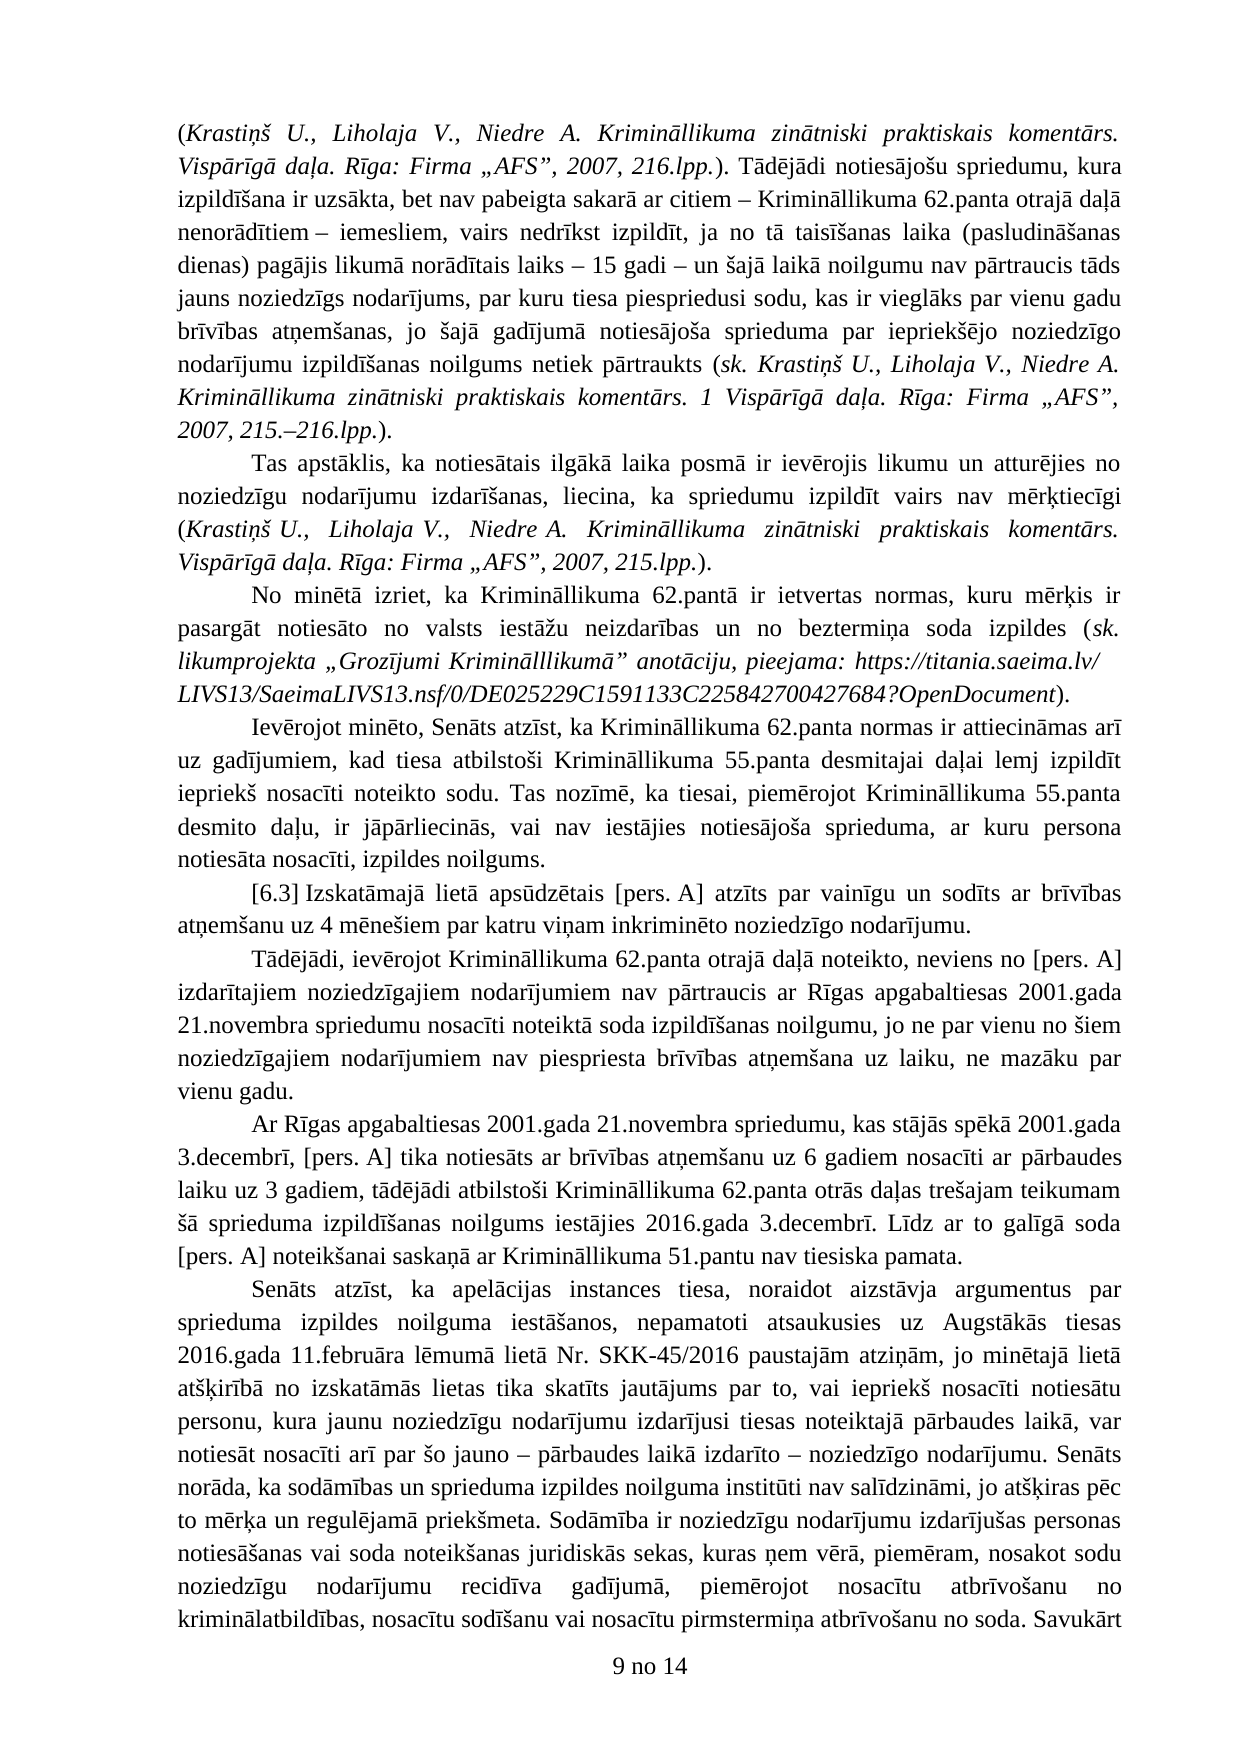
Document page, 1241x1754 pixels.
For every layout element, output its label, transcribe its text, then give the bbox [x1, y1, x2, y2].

text Tas apstāklis, ka notiesātais ilgākā laika posmā ir ievērojis likumu un atturējies no noziedzīgu nodarījumu izdarīšanas, liecina, ka spriedumu izpildīt vairs nav mērķtiecīgi (Krastiņš U., Liholaja V., Niedre A. Krimināllikuma zinātniski praktiskais komentārs. Vispārīgā daļa. Rīga: Firma „AFS”, 2007, 215.lpp.). [177, 448, 1122, 576]
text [177, 118, 1122, 444]
text Tādējādi, ievērojot Krimināllikuma 62.panta otrajā daļā noteikto, neviens no [pers. A] izdarītajiem noziedzīgajiem nodarījumiem nav pārtraucis ar Rīgas apgabaltiesas 2001.gada 21.novembra spriedumu nosacīti noteiktā soda izpildīšanas noilgumu, jo ne par vienu no šiem noziedzīgajiem nodarījumiem nav piespriesta brīvības atņemšana uz laiku, ne mazāku par vienu gadu. [177, 944, 1122, 1104]
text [177, 1274, 1122, 1633]
text Ar Rīgas apgabaltiesas 2001.gada 21.novembra spriedumu, kas stājās spēkā 2001.gada 3.decembrī, [pers. A] tika notiesāts ar brīvības atņemšanu uz 6 gadiem nosacīti ar pārbaudes laiku uz 3 gadiem, tādējādi atbilstoši Krimināllikuma 62.panta otrās daļas trešajam teikumam šā sprieduma izpildīšanas noilgums iestājies 2016.gada 3.decembrī. Līdz ar to galīgā soda [pers. A] noteikšanai saskaņā ar Krimināllikuma 51.pantu nav tiesiska pamata. [177, 1109, 1122, 1269]
text Ievērojot minēto, Senāts atzīst, ka Krimināllikuma 62.panta normas ir attiecināmas arī uz gadījumiem, kad tiesa atbilstoši Krimināllikuma 55.panta desmitajai daļai lemj izpildīt iepriekš nosacīti noteikto sodu. Tas nozīmē, ka tiesai, piemērojot Krimināllikuma 55.panta desmito daļu, ir jāpārliecinās, vai nav iestājies notiesājoša sprieduma, ar kuru persona notiesāta nosacīti, izpildes noilgums. [177, 712, 1122, 873]
text No minētā izriet, ka Krimināllikuma 62.pantā ir ietvertas normas, kuru mērķis ir pasargāt notiesāto no valsts iestāžu neizdarības un no beztermiņa soda izpildes (sk. likumprojekta „Grozījumi Kriminālllikumā” anotāciju, pieejama: https://titania.saeima.lv/LIVS13/SaeimaLIVS13.nsf/0/DE025229C1591133C225842700427684?OpenDocument). [177, 580, 1122, 708]
text [6.3] Izskatāmajā lietā apsūdzētais [pers. A] atzīts par vainīgu un sodīts ar brīvības atņemšanu uz 4 mēnešiem par katru viņam inkriminēto noziedzīgo nodarījumu. [177, 878, 1122, 939]
